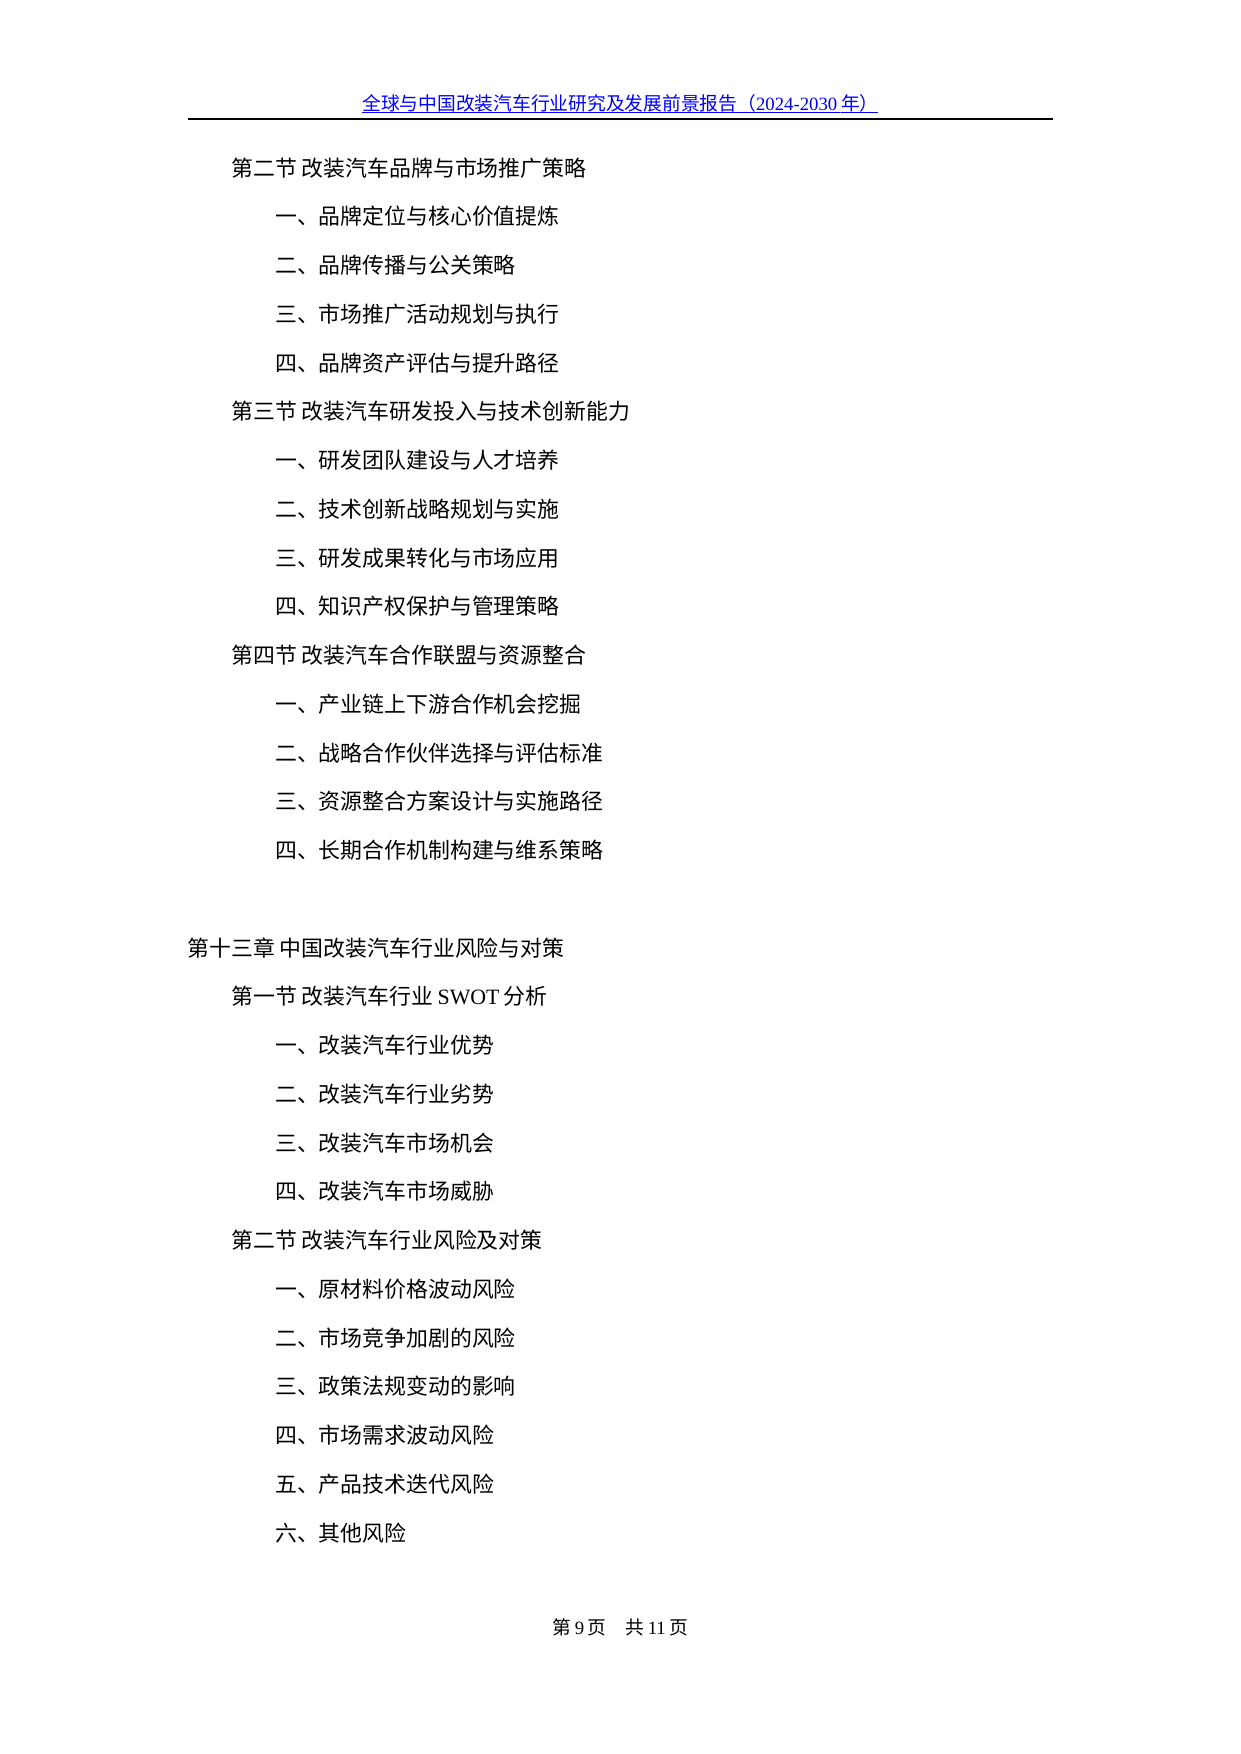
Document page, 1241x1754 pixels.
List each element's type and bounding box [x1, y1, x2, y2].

text [187, 150, 1053, 1548]
